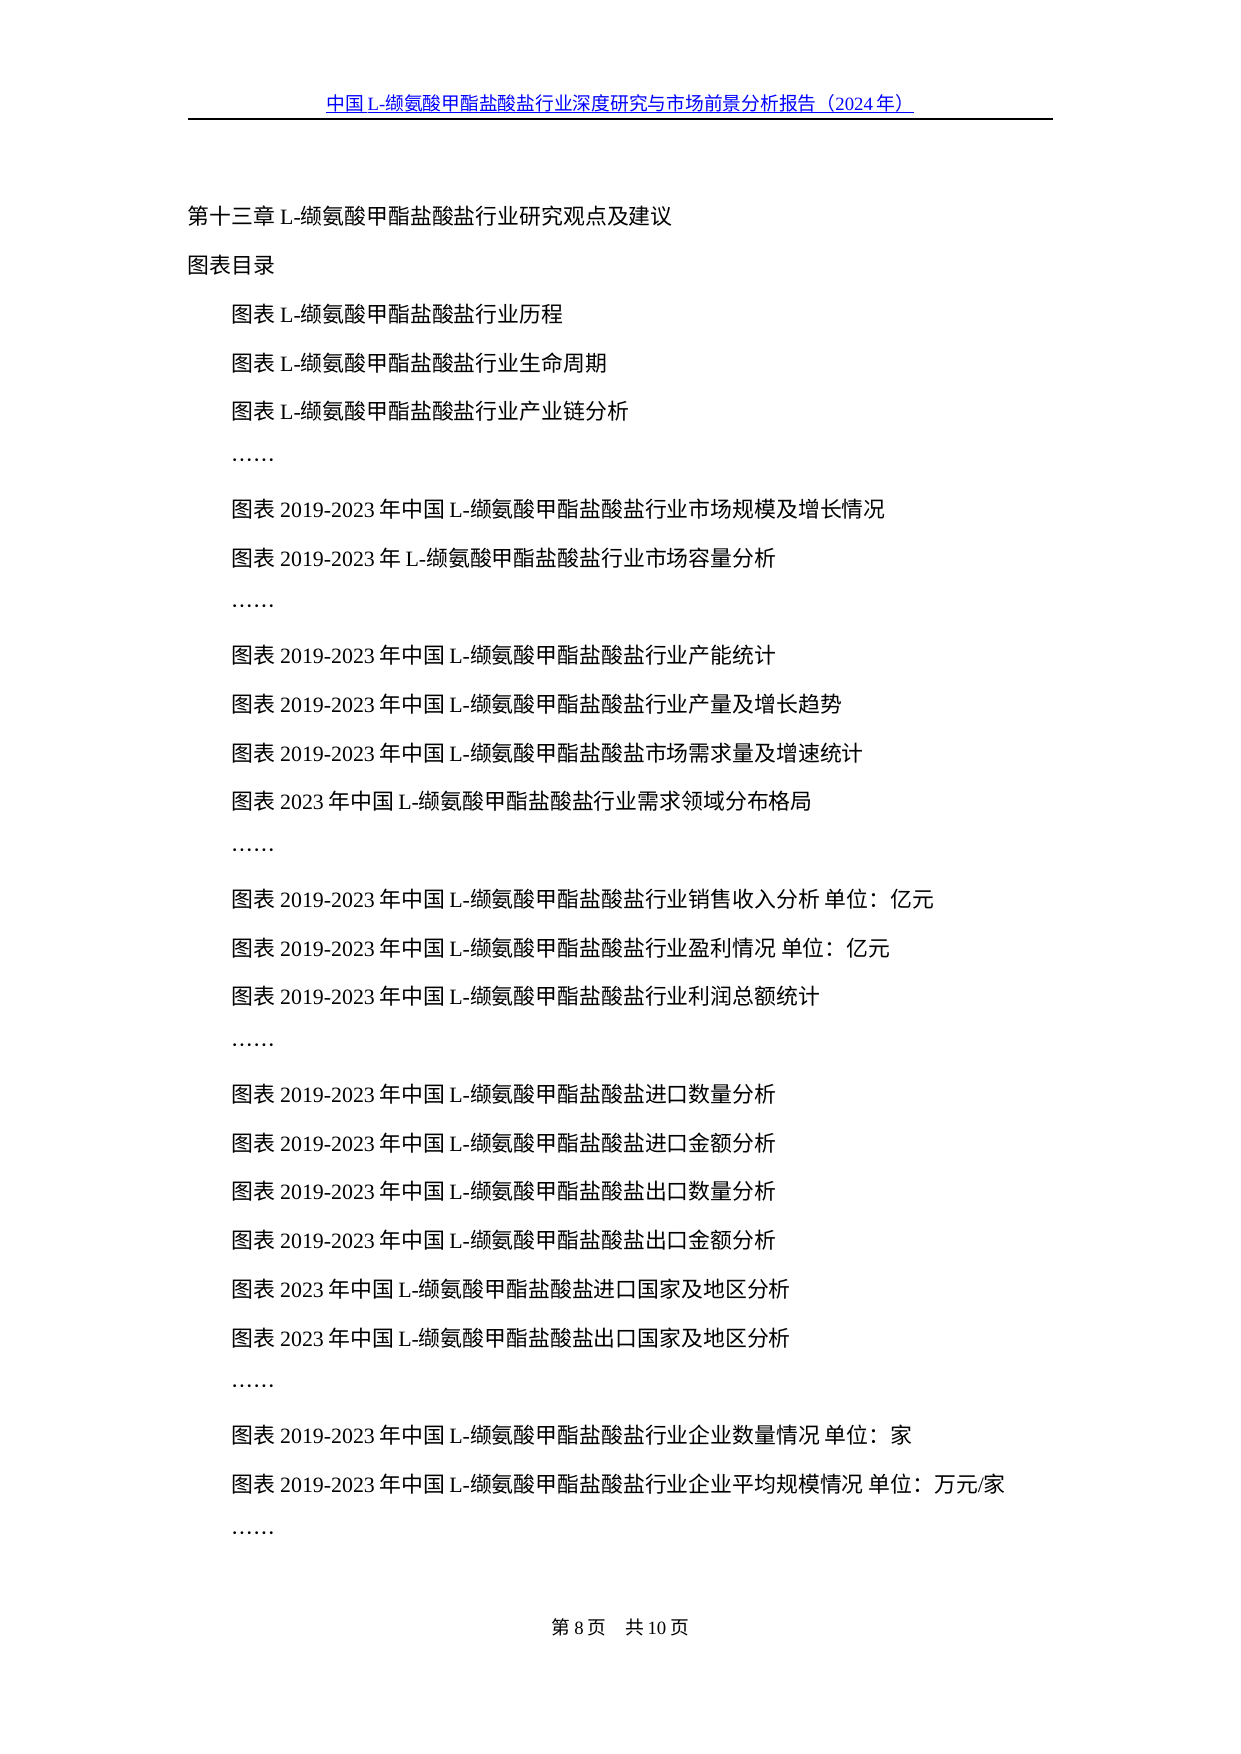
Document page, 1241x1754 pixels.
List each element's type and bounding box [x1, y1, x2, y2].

text [187, 150, 1053, 1548]
